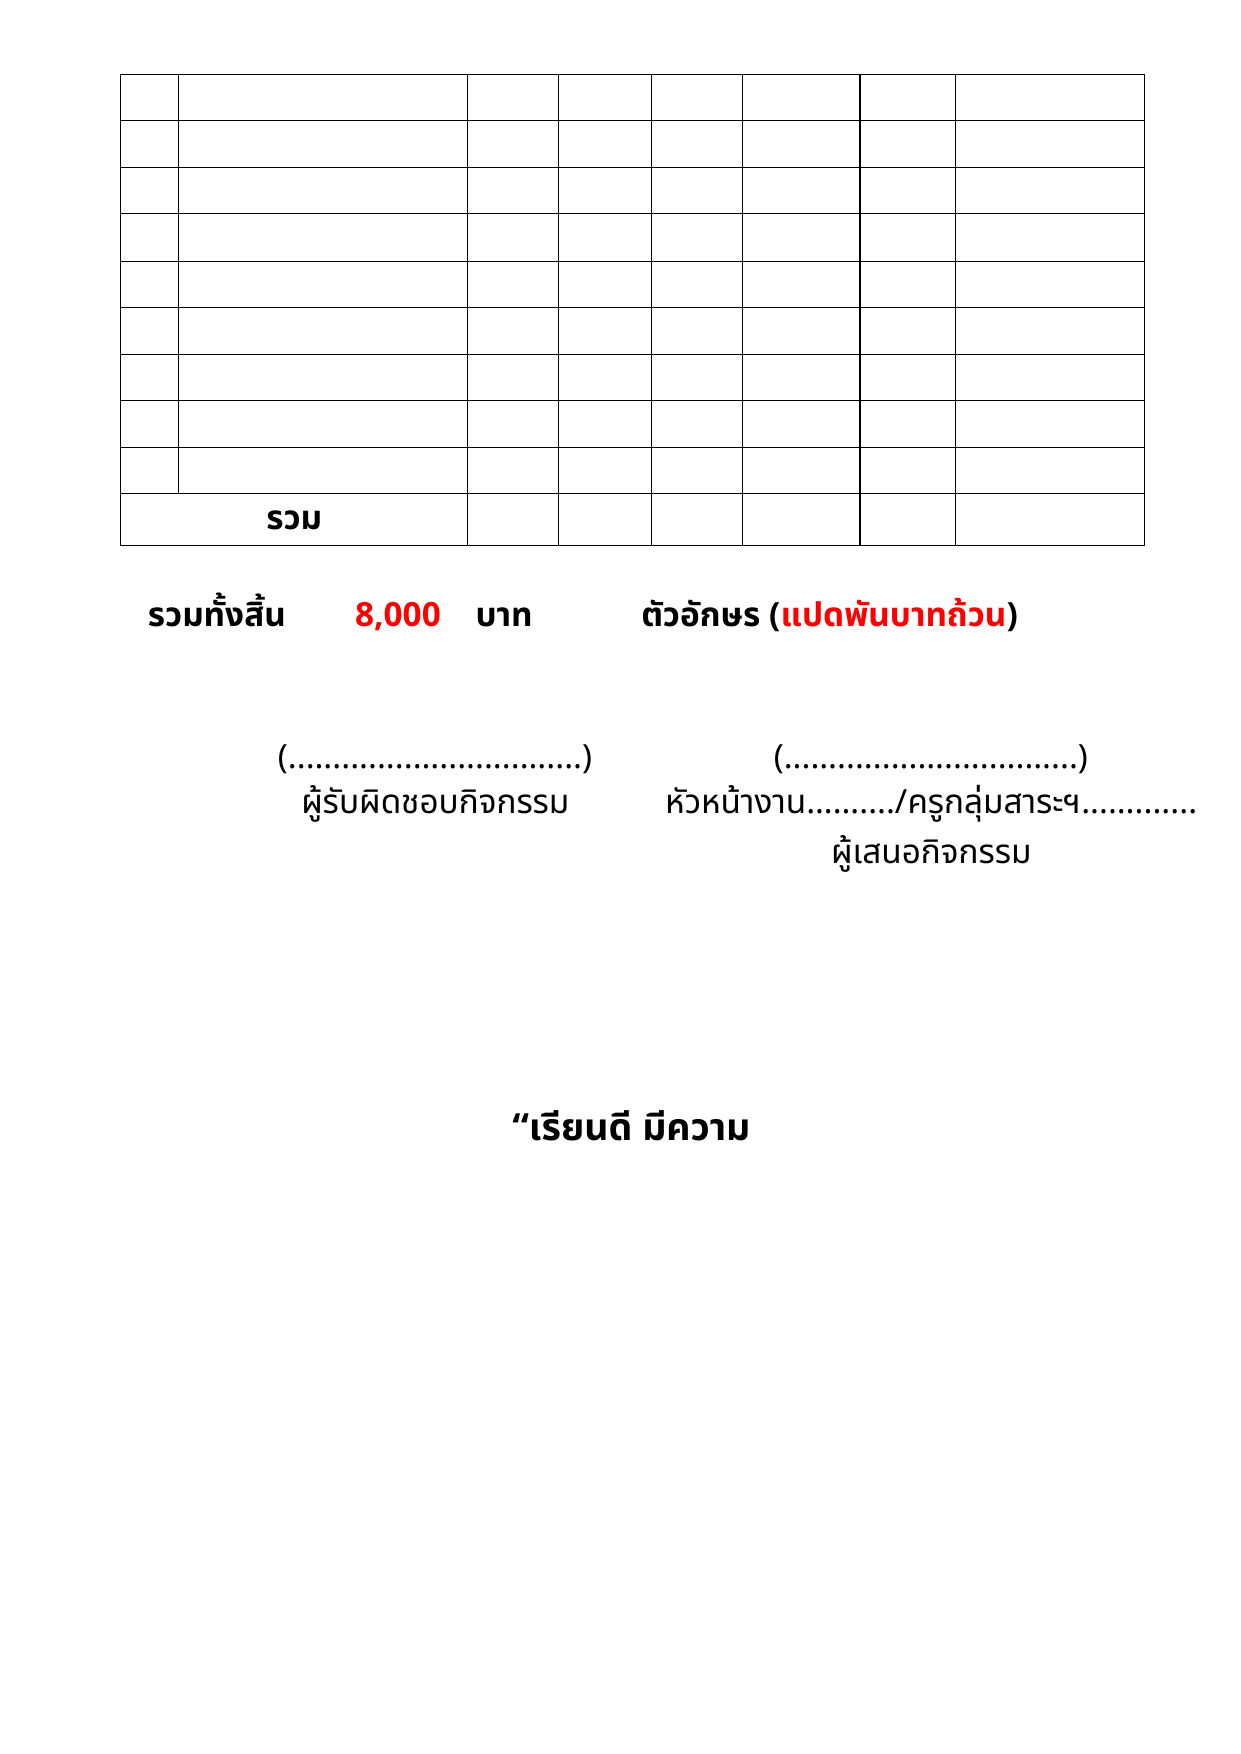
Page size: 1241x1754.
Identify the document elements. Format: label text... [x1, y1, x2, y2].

table_cell [861, 494, 955, 544]
table_cell [121, 308, 178, 354]
table_cell [179, 308, 467, 354]
table_cell [468, 448, 558, 493]
table_cell [121, 401, 178, 447]
table_header (.................................) หัวหน้างาน……..../ครูกลุ่มสาระฯ............. ผู้เสนอกิจกรรม [632, 733, 1128, 924]
table_cell รวม [121, 494, 467, 544]
table_cell [468, 355, 558, 400]
table_cell [559, 121, 651, 167]
table_cell [652, 448, 742, 493]
table_cell [468, 214, 558, 261]
table_cell [652, 75, 742, 120]
table_cell [468, 121, 558, 167]
table_cell [559, 214, 651, 261]
table_cell [179, 214, 467, 261]
table_cell [956, 494, 1144, 544]
table_cell [956, 448, 1144, 493]
table_cell [861, 121, 955, 167]
table_cell [559, 494, 651, 544]
table_cell [468, 168, 558, 213]
table_cell [861, 168, 955, 213]
table_cell [956, 401, 1144, 447]
table_cell [956, 308, 1144, 354]
table_cell [743, 168, 859, 213]
table_cell [861, 214, 955, 261]
table_cell [743, 355, 859, 400]
table_cell [468, 75, 558, 120]
table_cell [179, 168, 467, 213]
table_cell [652, 214, 742, 261]
table_cell [121, 75, 178, 120]
table_cell [121, 448, 178, 493]
table_cell [861, 308, 955, 354]
table_cell [861, 262, 955, 307]
table_cell [652, 308, 742, 354]
table_cell [121, 262, 178, 307]
table_cell [861, 448, 955, 493]
table_cell [179, 262, 467, 307]
table_cell [559, 401, 651, 447]
table_cell [179, 121, 467, 167]
table_cell [179, 75, 467, 120]
table_cell [956, 168, 1144, 213]
table_cell [121, 168, 178, 213]
table_cell [468, 401, 558, 447]
text รวมทั้งสิ้น 8,000 บาท ตัวอักษร (แปดพันบาทถ้วน) [148, 591, 1117, 642]
table_cell [956, 214, 1144, 261]
table_cell [743, 494, 859, 544]
table_header (.................................) ผู้รับผิดชอบกิจกรรม [136, 733, 632, 924]
table_cell [743, 262, 859, 307]
table_cell [956, 355, 1144, 400]
table_cell [956, 262, 1144, 307]
table_cell [652, 355, 742, 400]
table_cell [743, 121, 859, 167]
table_cell [652, 401, 742, 447]
table_cell [559, 355, 651, 400]
table_cell [559, 262, 651, 307]
table_cell [468, 262, 558, 307]
table_cell [743, 308, 859, 354]
table_cell [121, 355, 178, 400]
table_cell [468, 494, 558, 544]
table_cell [652, 168, 742, 213]
table_cell [861, 75, 955, 120]
table_cell [743, 75, 859, 120]
table_cell [743, 448, 859, 493]
table_cell [743, 214, 859, 261]
table_cell [179, 401, 467, 447]
table_cell [179, 355, 467, 400]
table_cell [956, 75, 1144, 120]
table_cell [179, 448, 467, 493]
table_cell [652, 494, 742, 544]
table_cell [861, 355, 955, 400]
table_cell [559, 448, 651, 493]
table_cell [652, 121, 742, 167]
table_cell [743, 401, 859, 447]
table_cell [559, 75, 651, 120]
table_cell [956, 121, 1144, 167]
table_cell [121, 121, 178, 167]
table_cell [121, 214, 178, 261]
table_cell [861, 401, 955, 447]
table_cell [559, 168, 651, 213]
table_cell [559, 308, 651, 354]
table_cell [468, 308, 558, 354]
table_cell [652, 262, 742, 307]
